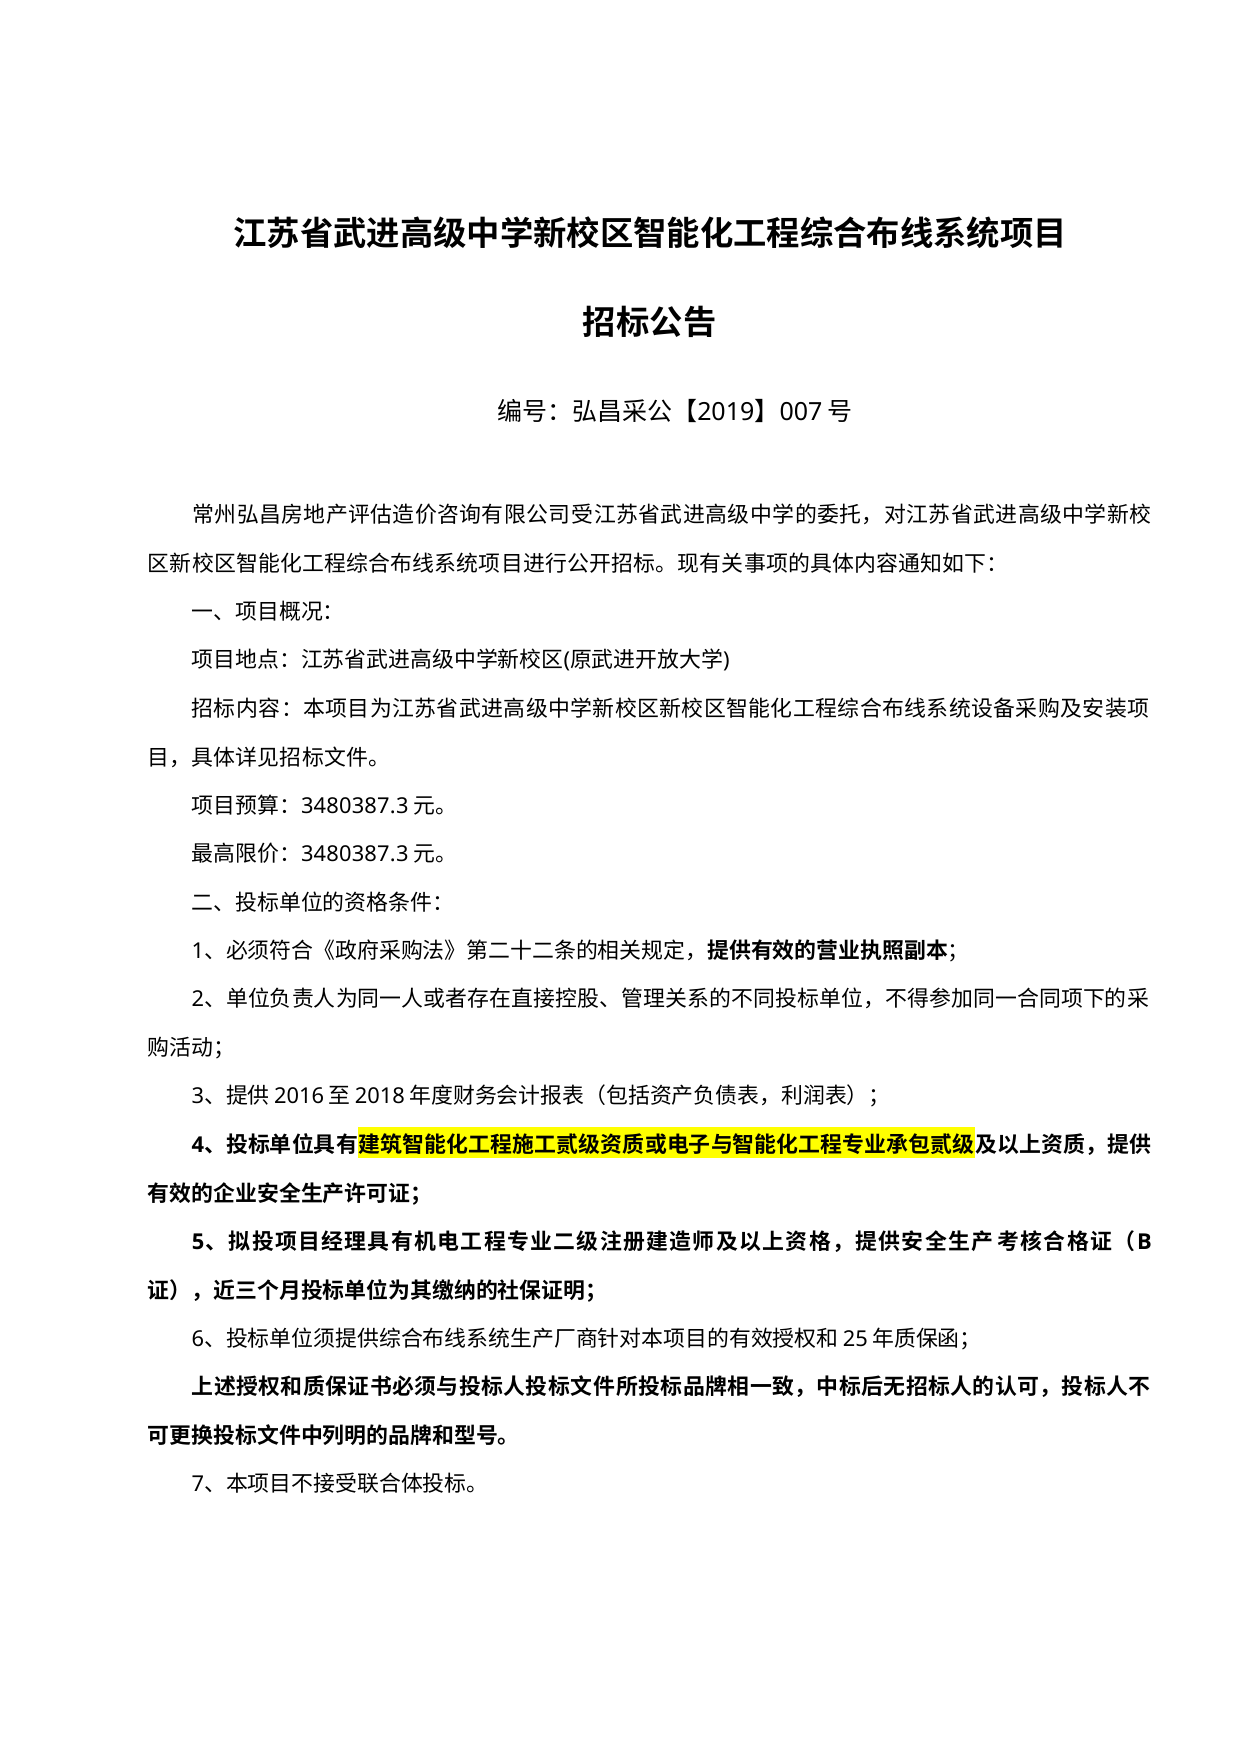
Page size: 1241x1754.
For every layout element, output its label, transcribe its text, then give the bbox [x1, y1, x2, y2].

text 2、单位负责人为同一人或者存在直接控股、管理关系的不同投标单位，不得参加同一合同项下的采购活动； [148, 981, 1152, 1062]
text 上述授权和质保证书必须与投标人投标文件所投标品牌相一致，中标后无招标人的认可，投标人不可更换投标文件中列明的品牌和型号。 [148, 1369, 1152, 1450]
text 招标内容：本项目为江苏省武进高级中学新校区新校区智能化工程综合布线系统设备采购及安装项目，具体详见招标文件。 [148, 691, 1152, 772]
text 江苏省武进高级中学新校区智能化工程综合布线系统项目 [148, 199, 1152, 264]
text 3、提供2016至2018年度财务会计报表（包括资产负债表，利润表）； [148, 1078, 1152, 1111]
text 项目地点：江苏省武进高级中学新校区(原武进开放大学) [148, 642, 1152, 675]
text 4、投标单位具有建筑智能化工程施工贰级资质或电子与智能化工程专业承包贰级及以上资质，提供有效的企业安全生产许可证； [148, 1126, 1152, 1208]
text 二、投标单位的资格条件： [148, 884, 1152, 917]
text 编号：弘昌采公【2019】007号 [148, 377, 1152, 442]
list 项目概况： [148, 594, 1152, 626]
text 常州弘昌房地产评估造价咨询有限公司受江苏省武进高级中学的委托，对江苏省武进高级中学新校区新校区智能化工程综合布线系统项目进行公开招标。现有关事项的具体内容通知如下： [148, 497, 1152, 578]
text 招标公告 [148, 288, 1152, 353]
text 7、本项目不接受联合体投标。 [148, 1466, 1152, 1498]
text 6、投标单位须提供综合布线系统生产厂商针对本项目的有效授权和25年质保函； [148, 1321, 1152, 1353]
text 项目预算：3480387.3元。 [148, 788, 1152, 820]
text 1、必须符合《政府采购法》第二十二条的相关规定，提供有效的营业执照副本； [148, 933, 1152, 965]
text 5、拟投项目经理具有机电工程专业二级注册建造师及以上资格，提供安全生产考核合格证（B 证），近三个月投标单位为其缴纳的社保证明； [148, 1223, 1152, 1305]
text 最高限价：3480387.3元。 [148, 836, 1152, 868]
